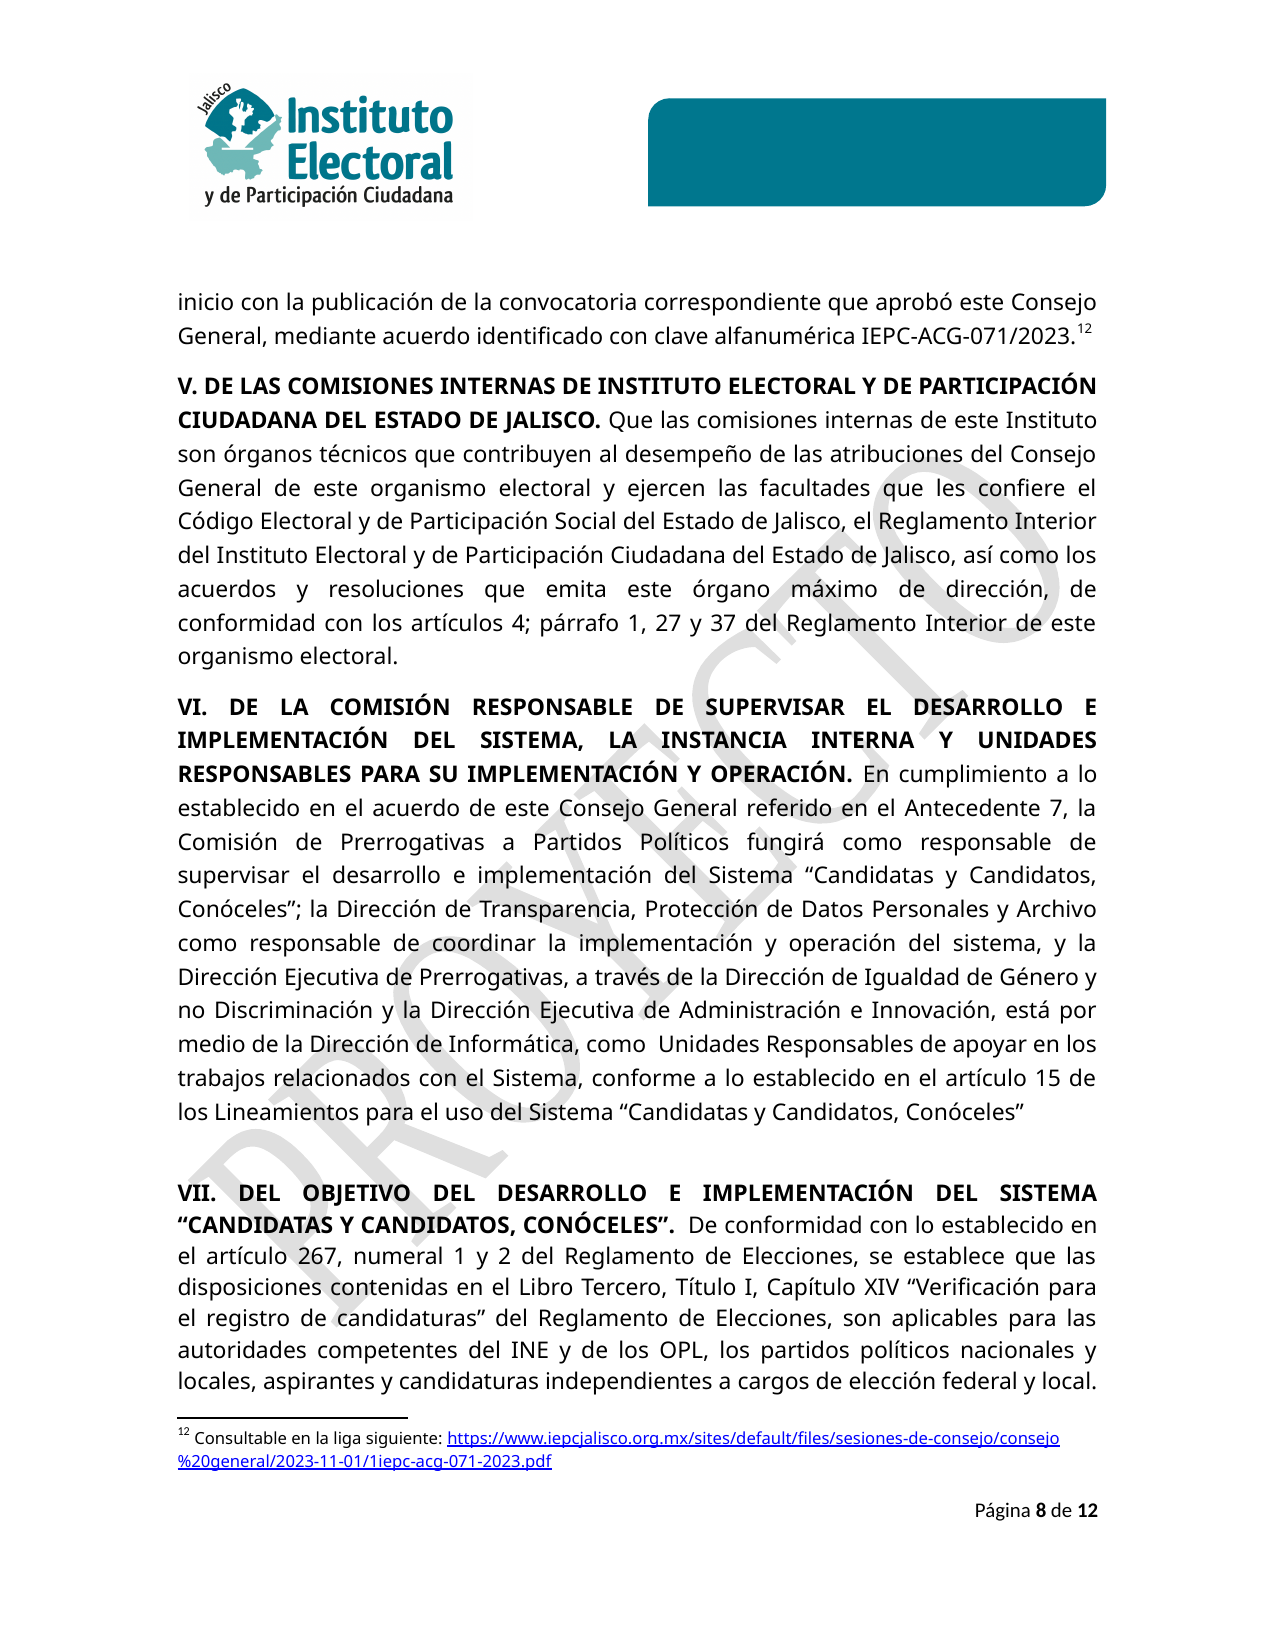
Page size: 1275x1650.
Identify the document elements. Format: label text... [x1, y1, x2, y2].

text VI. DE LA COMISIÓN RESPONSABLE DE SUPERVISAR EL DESARROLLO E IMPLEMENTACIÓN DEL SISTEMA, LA INSTANCIA INTERNA Y UNIDADES RESPONSABLES PARA SU IMPLEMENTACIÓN Y OPERACIÓN. En cumplimiento a lo establecido en el acuerdo de este Consejo General referido en el Antecedente 7, la Comisión de Prerrogativas a Partidos Políticos fungirá como responsable de supervisar el desarrollo e implementación del Sistema “Candidatas y Candidatos, Conóceles”; la Dirección de Transparencia, Protección de Datos Personales y Archivo como responsable de coordinar la implementación y operación del sistema, y la Dirección Ejecutiva de Prerrogativas, a través de la Dirección de Igualdad de Género y no Discriminación y la Dirección Ejecutiva de Administración e Innovación, está por medio de la Dirección de Informática, como Unidades Responsables de apoyar en los trabajos relacionados con el Sistema, conforme a lo establecido en el artículo 15 de los Lineamientos para el uso del Sistema “Candidatas y Candidatos, Conóceles” [177, 691, 1098, 1127]
picture [188, 73, 473, 221]
text V. DE LAS COMISIONES INTERNAS DE INSTITUTO ELECTORAL Y DE PARTICIPACIÓN CIUDADANA DEL ESTADO DE JALISCO. Que las comisiones internas de este Instituto son órganos técnicos que contribuyen al desempeño de las atribuciones del Consejo General de este organismo electoral y ejercen las facultades que les confiere el Código Electoral y de Participación Social del Estado de Jalisco, el Reglamento Interior del Instituto Electoral y de Participación Ciudadana del Estado de Jalisco, así como los acuerdos y resoluciones que emita este órgano máximo de dirección, de conformidad con los artículos 4; párrafo 1, 27 y 37 del Reglamento Interior de este organismo electoral. [177, 370, 1098, 672]
